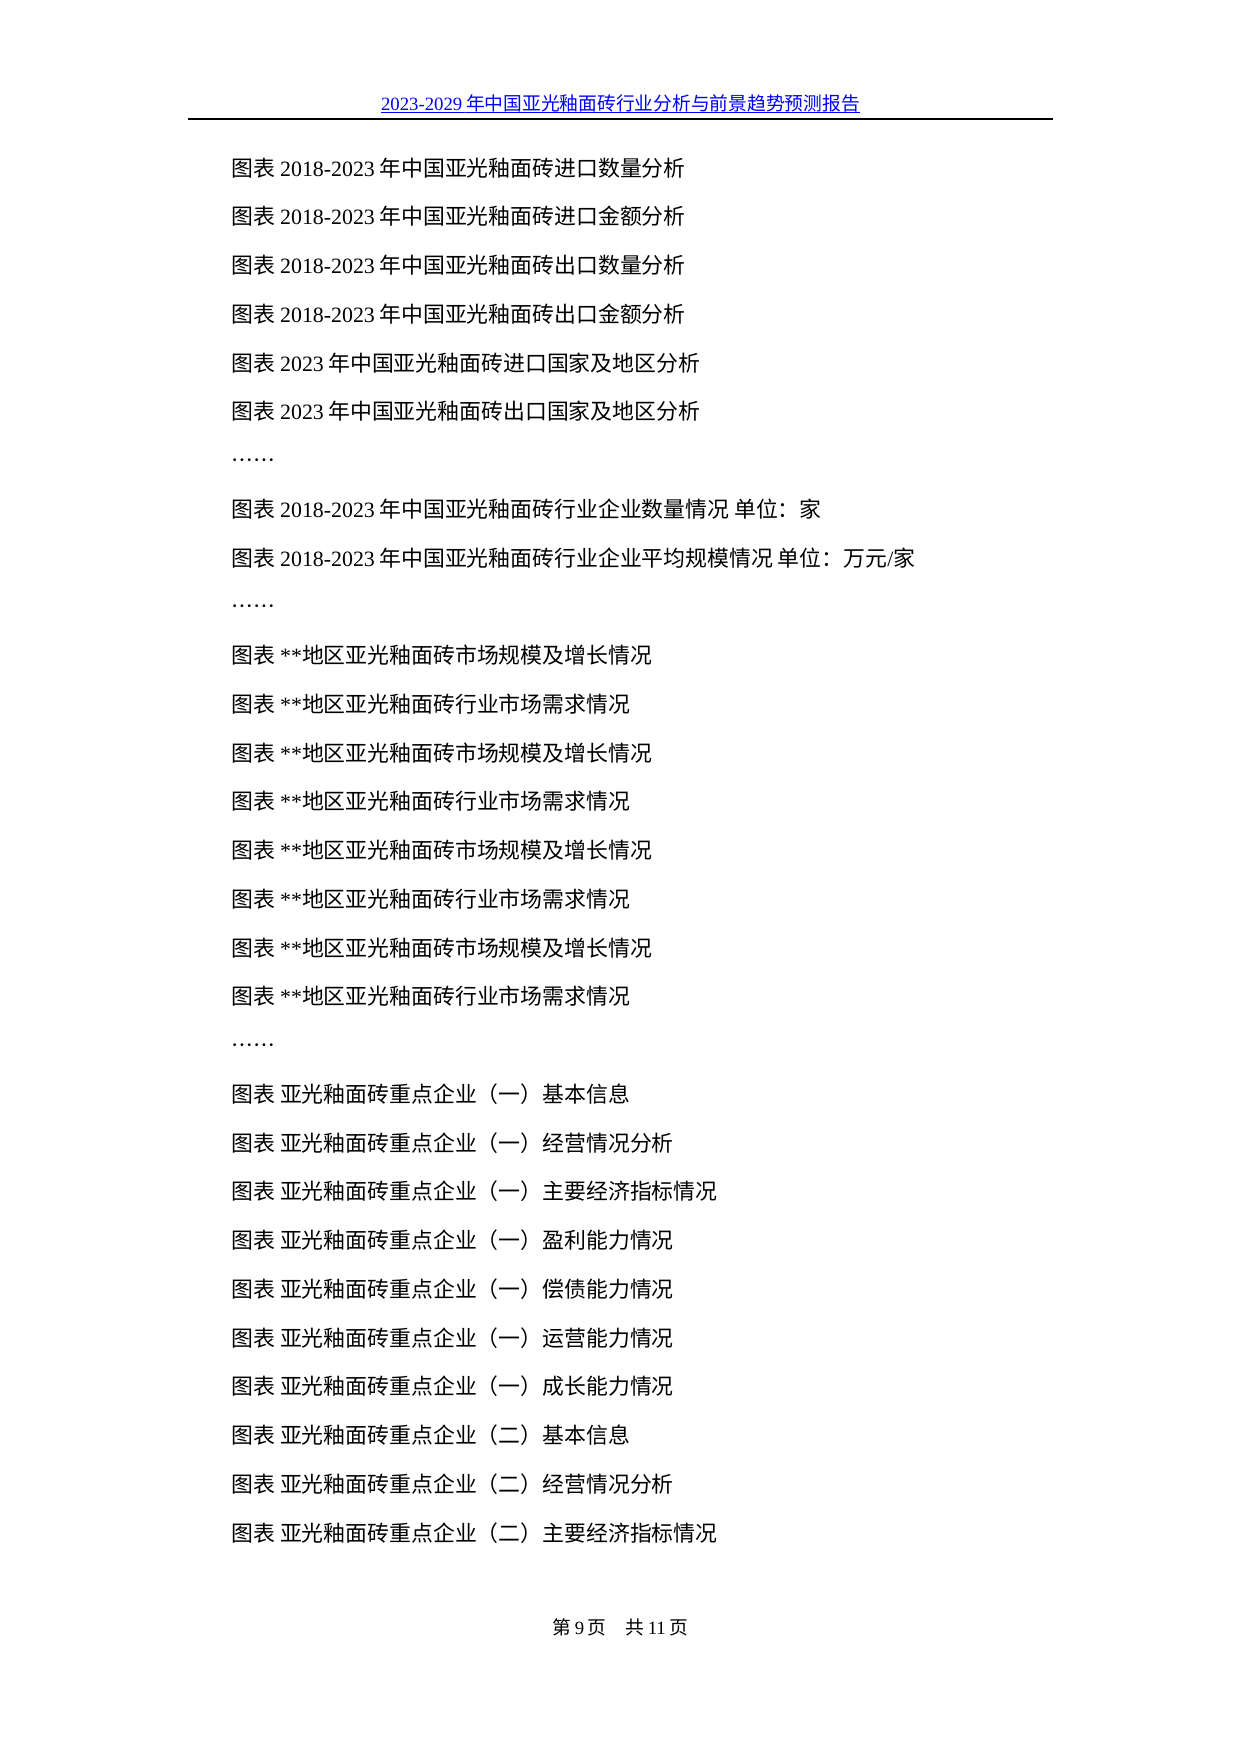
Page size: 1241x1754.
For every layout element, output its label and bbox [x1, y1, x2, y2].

text [187, 150, 1053, 1548]
